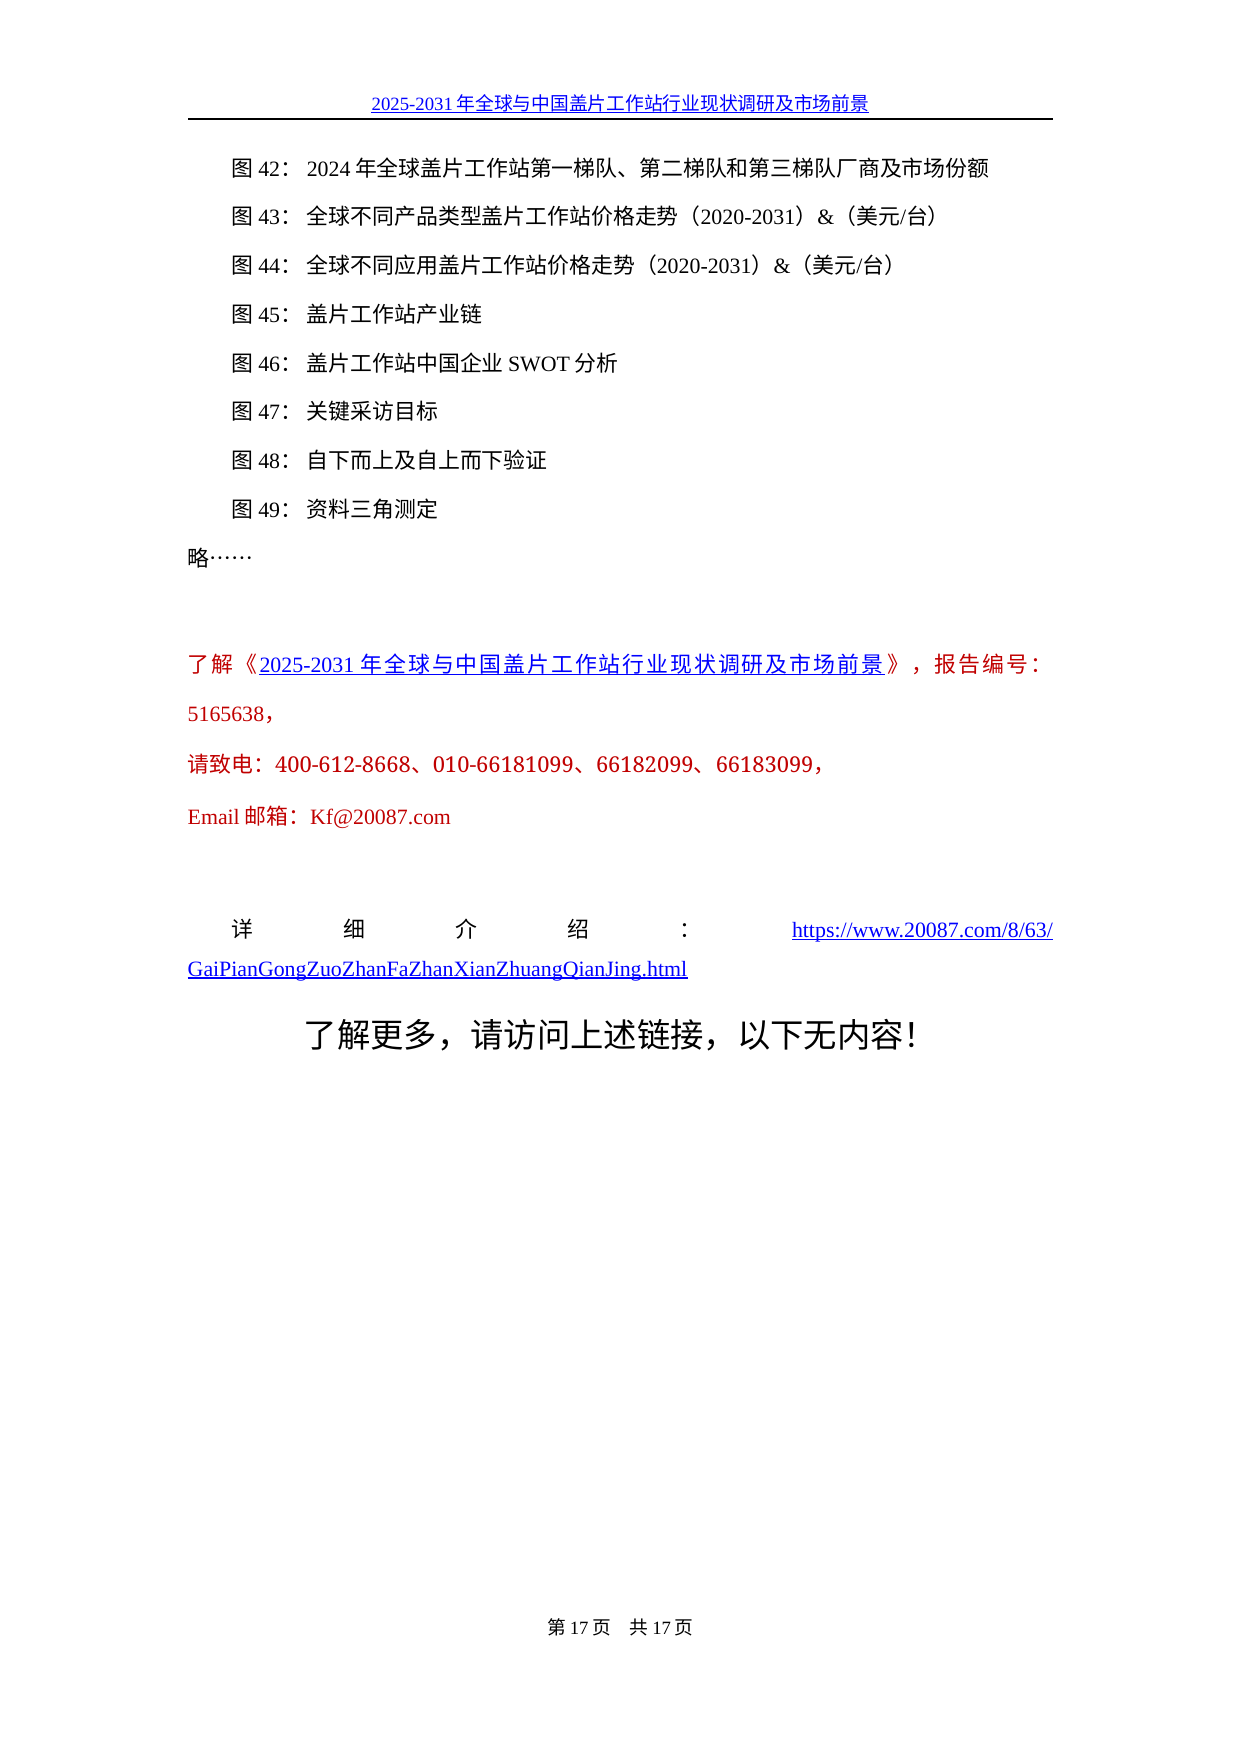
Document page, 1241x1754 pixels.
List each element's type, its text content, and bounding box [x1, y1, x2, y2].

text 详细介绍：https://www.20087.com/8/63/GaiPianGongZuoZhanFaZhanXianZhuangQianJing.html [187, 911, 1053, 984]
title 了解更多，请访问上述链接，以下无内容！ [187, 1000, 1053, 1065]
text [187, 150, 1053, 573]
text 请致电：400-612-8668、010-66181099、66182099、66183099， [187, 747, 1053, 779]
text Email邮箱：Kf@20087.com [187, 798, 1053, 831]
text 了解《2025-2031年全球与中国盖片工作站行业现状调研及市场前景》，报告编号：5165638， [187, 647, 1053, 728]
